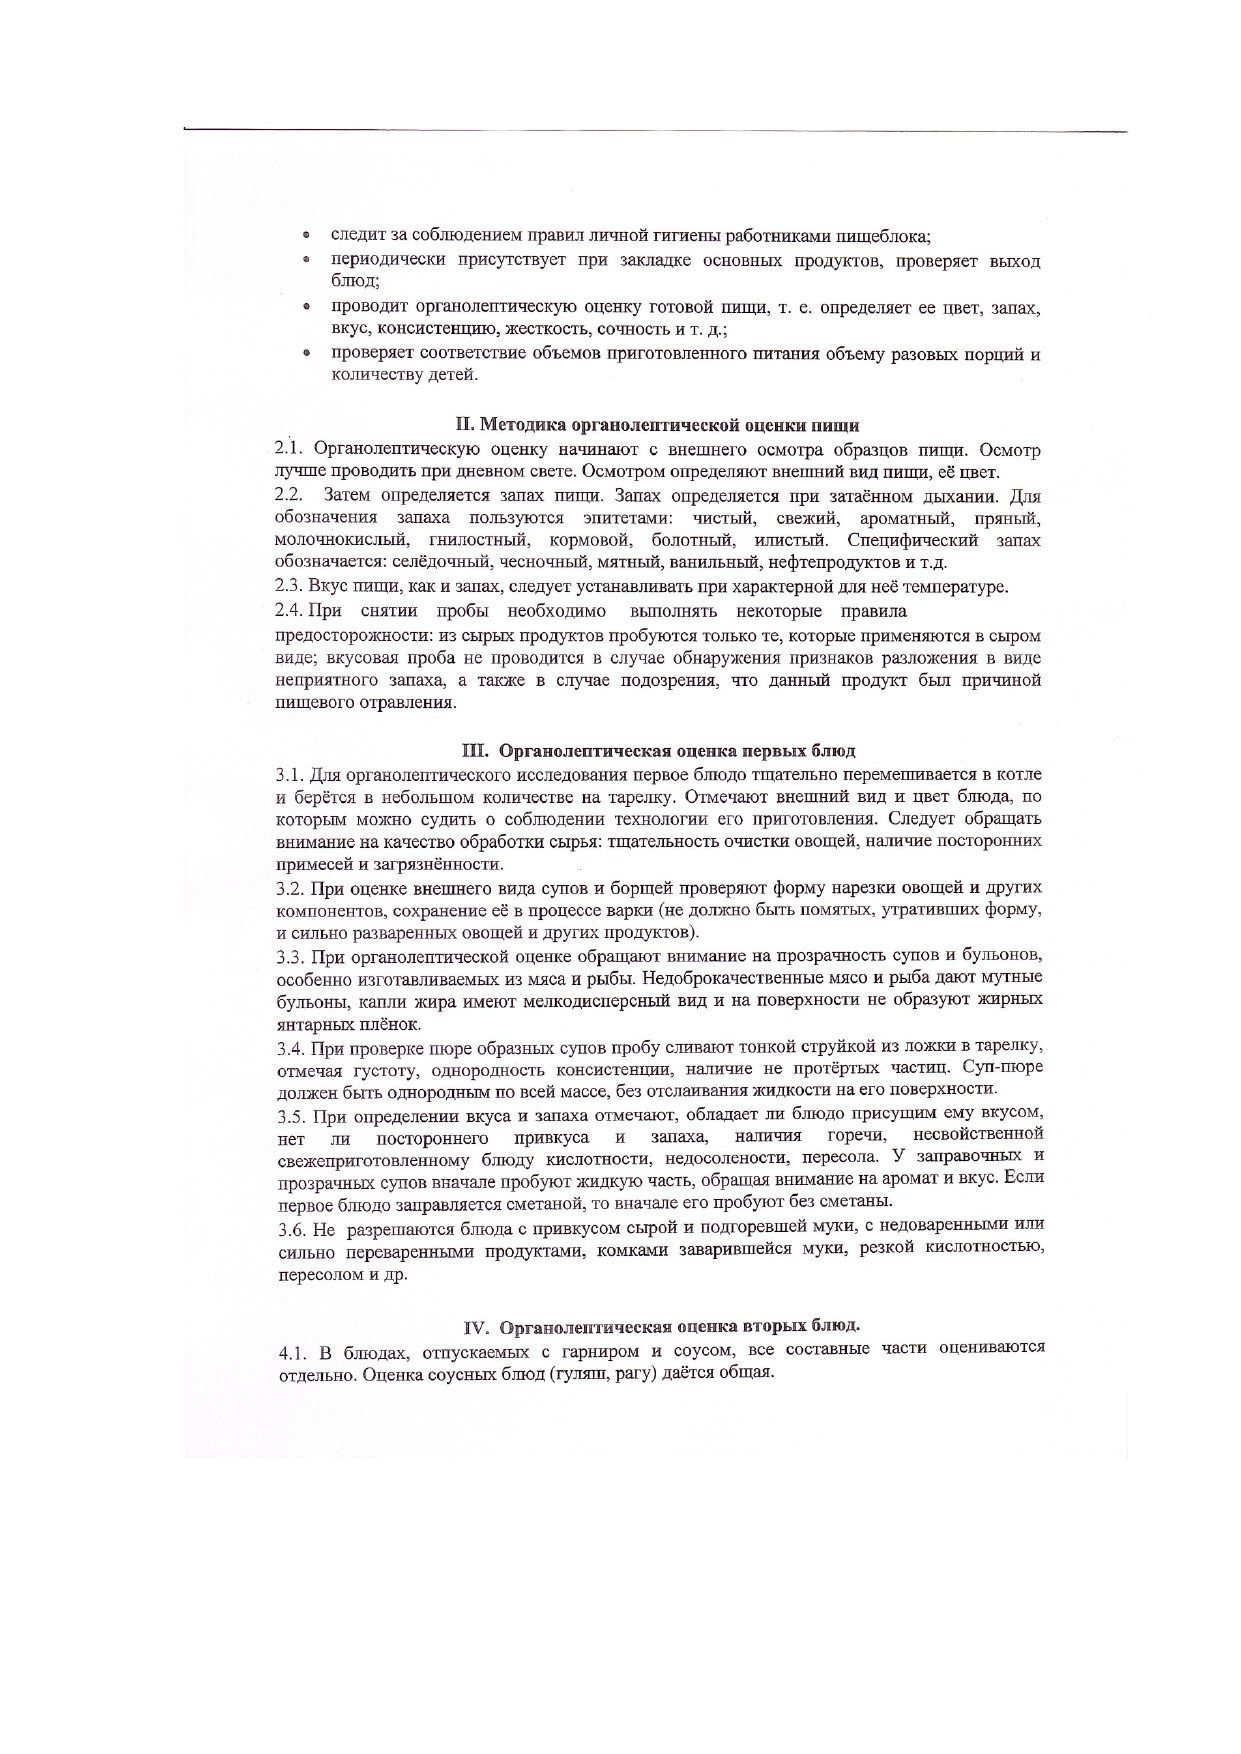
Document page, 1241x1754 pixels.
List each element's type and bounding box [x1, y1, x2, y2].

picture [177, 118, 1152, 1458]
